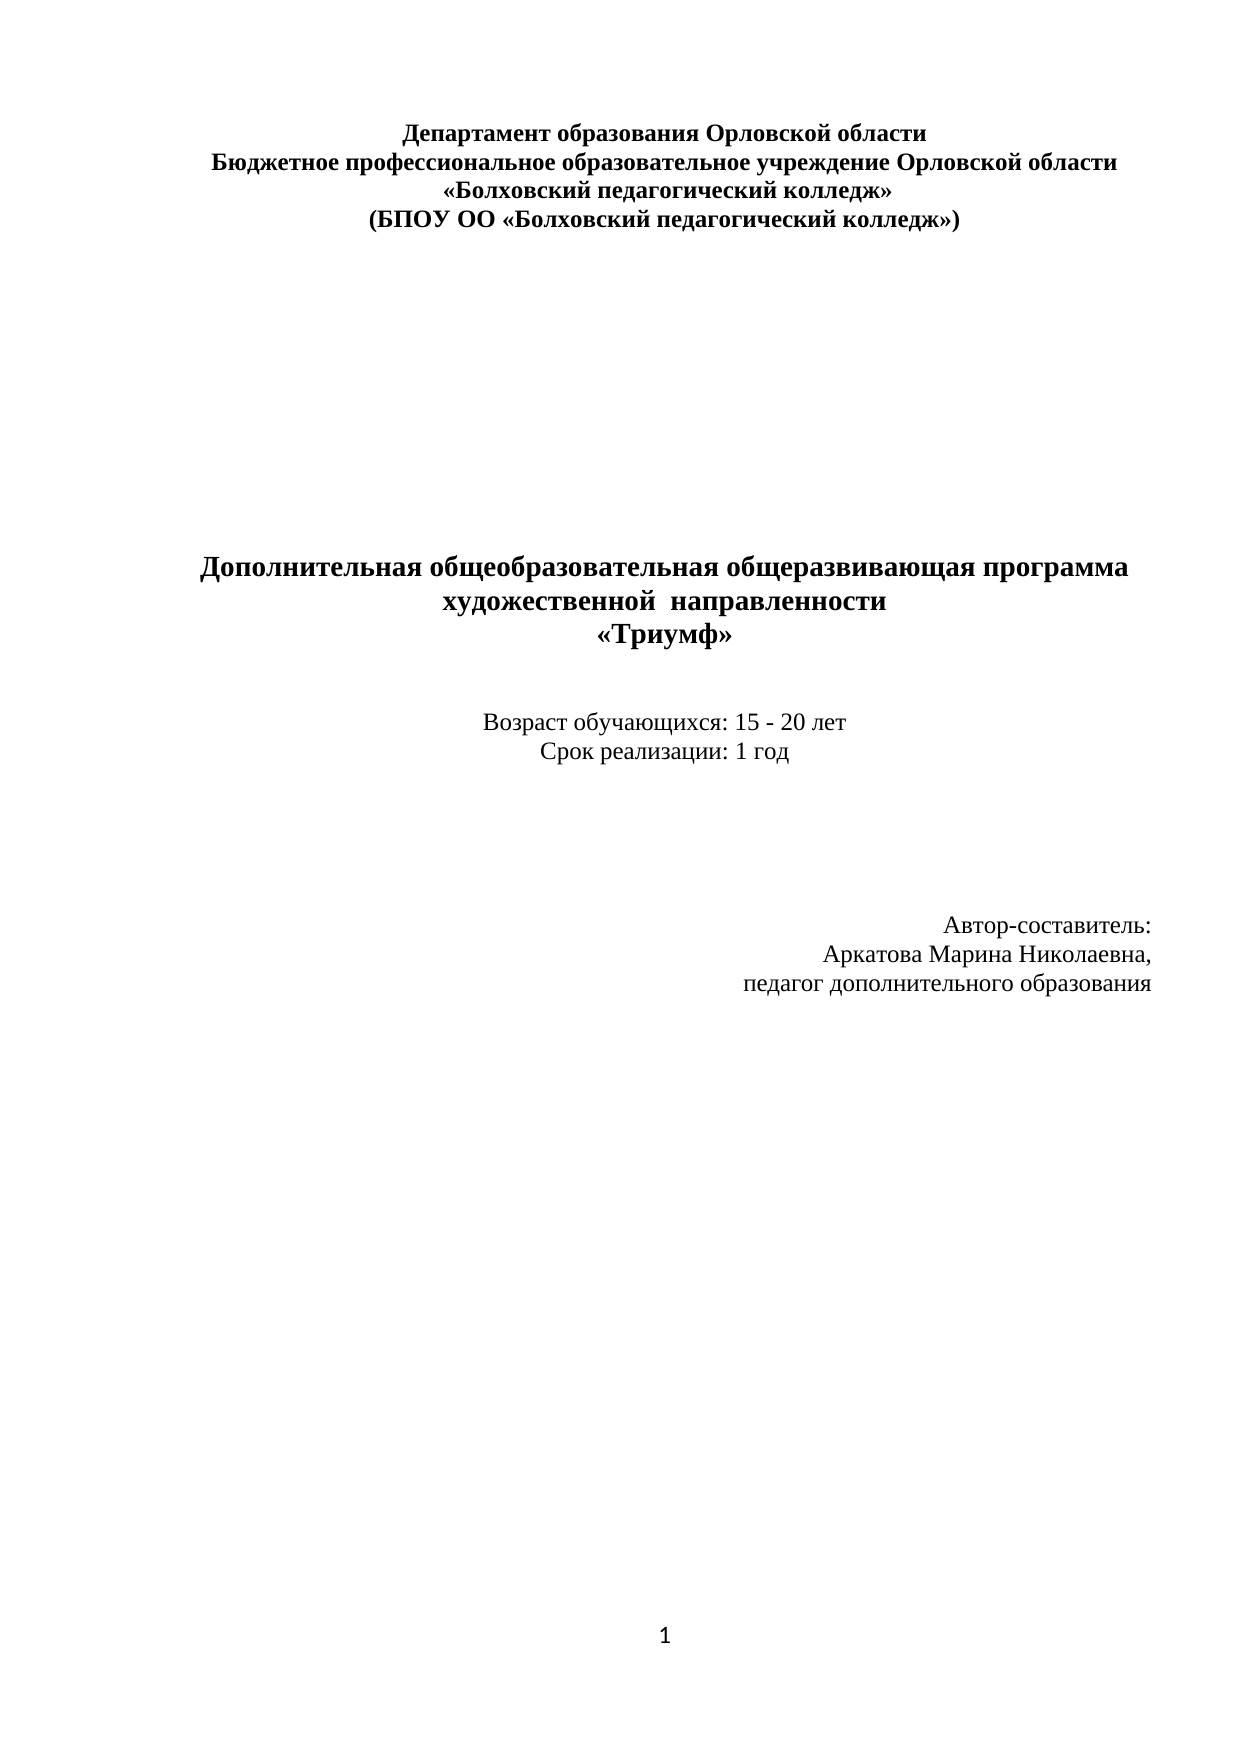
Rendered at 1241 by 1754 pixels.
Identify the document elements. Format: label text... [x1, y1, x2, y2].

text Департамент образования Орловской области [177, 118, 1152, 147]
text «Болховский педагогический колледж» [177, 176, 1152, 204]
text Аркатова Марина Николаевна, [177, 939, 1152, 968]
text «Триумф» [177, 616, 1152, 650]
text педагог дополнительного образования [177, 968, 1152, 997]
text Дополнительная общеобразовательная общеразвивающая программа [177, 549, 1152, 583]
text Возраст обучающихся: 15 - 20 лет [177, 707, 1152, 736]
text художественной направленности [177, 583, 1152, 616]
text Срок реализации: 1 год [177, 736, 1152, 765]
text Бюджетное профессиональное образовательное учреждение Орловской области [177, 147, 1152, 176]
text Автор-составитель: [177, 911, 1152, 939]
text (БПОУ ОО «Болховский педагогический колледж») [177, 204, 1152, 233]
